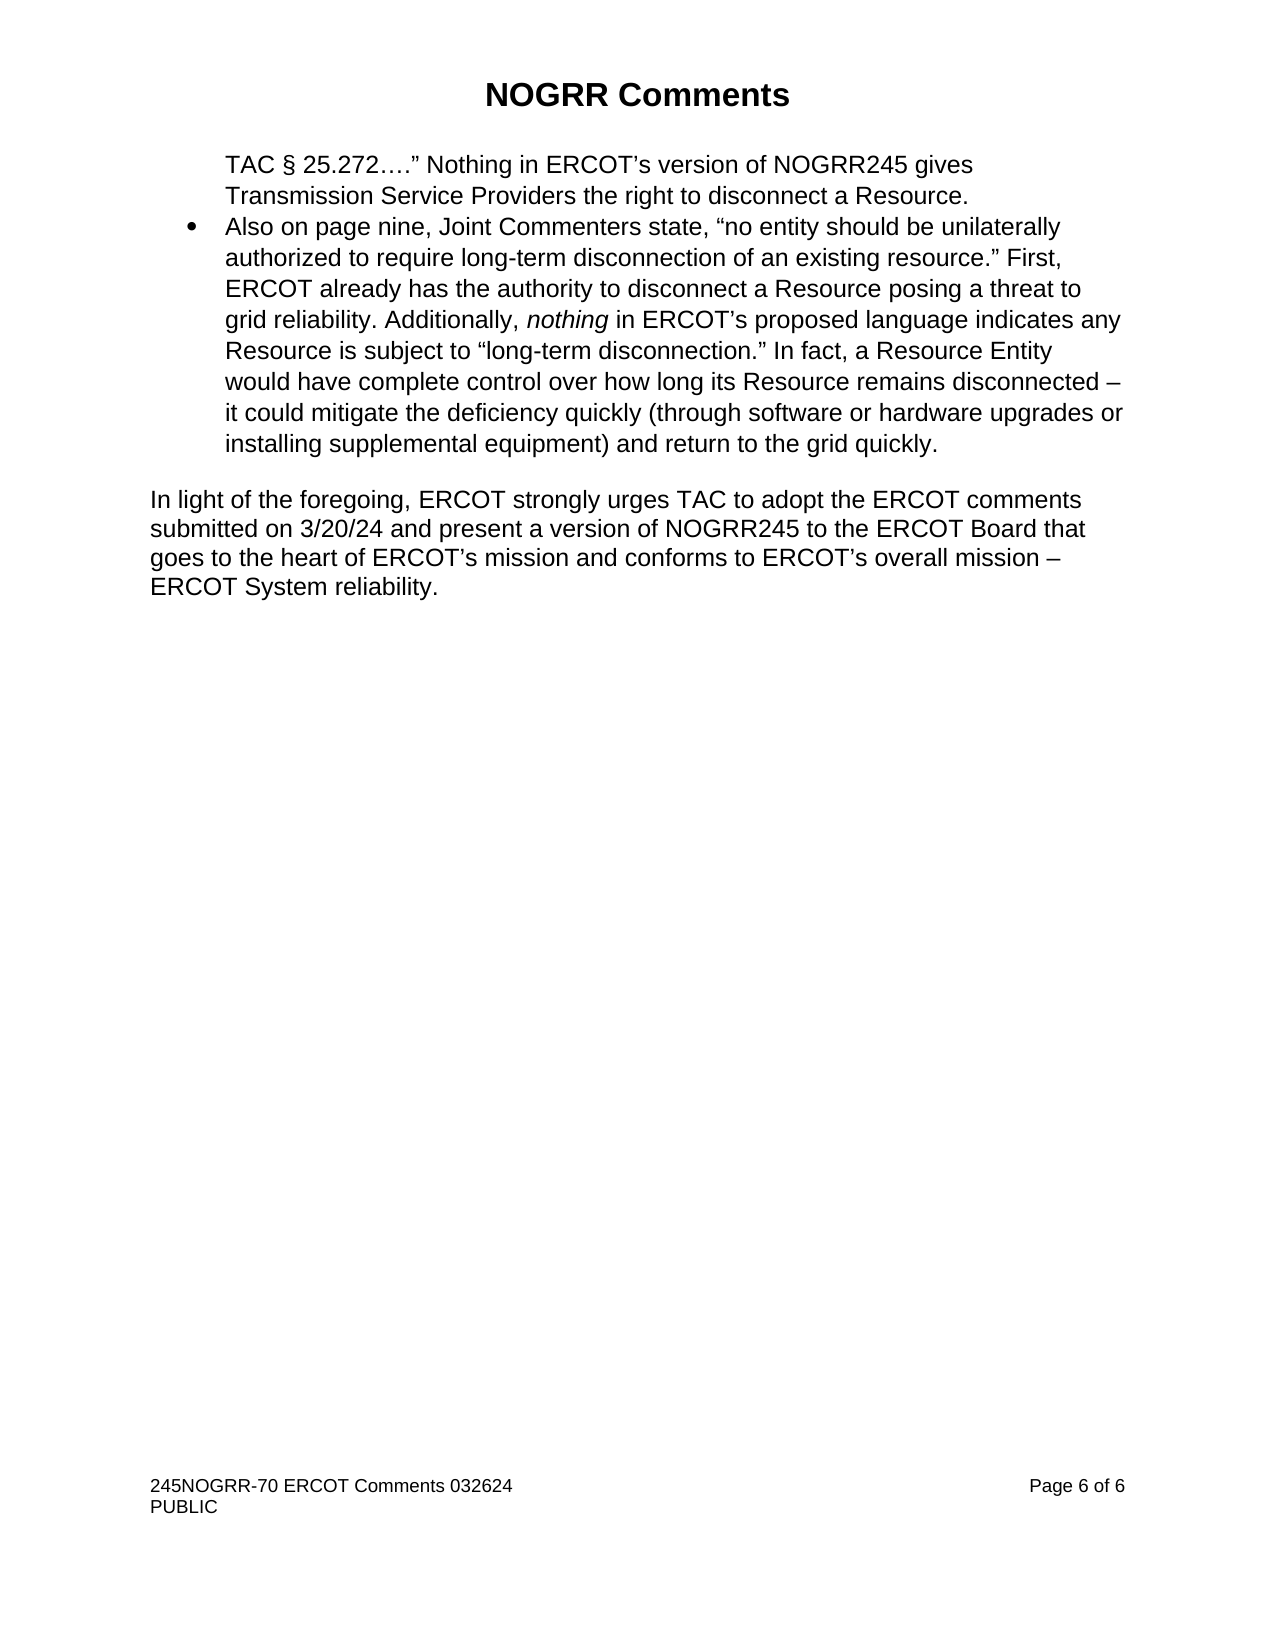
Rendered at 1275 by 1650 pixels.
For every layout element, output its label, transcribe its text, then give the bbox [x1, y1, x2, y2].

list Also on page nine, Joint Commenters state, “no entity should be unilaterally authorized to require long-term disconnection of an existing resource.” First, ERCOT already has the authority to disconnect a Resource posing a threat to grid reliability. Additionally, nothing in ERCOT’s proposed language indicates any Resource is subject to “long-term disconnection.” In fact, a Resource Entity would have complete control over how long its Resource remains disconnected – it could mitigate the deficiency quickly (through software or hardware upgrades or installing supplemental equipment) and return to the grid quickly. [187, 212, 1125, 458]
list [187, 150, 1125, 210]
text In light of the foregoing, ERCOT strongly urges TAC to adopt the ERCOT comments submitted on 3/20/24 and present a version of NOGRR245 to the ERCOT Board that goes to the heart of ERCOT’s mission and conforms to ERCOT’s overall mission – ERCOT System reliability. [150, 486, 1125, 601]
